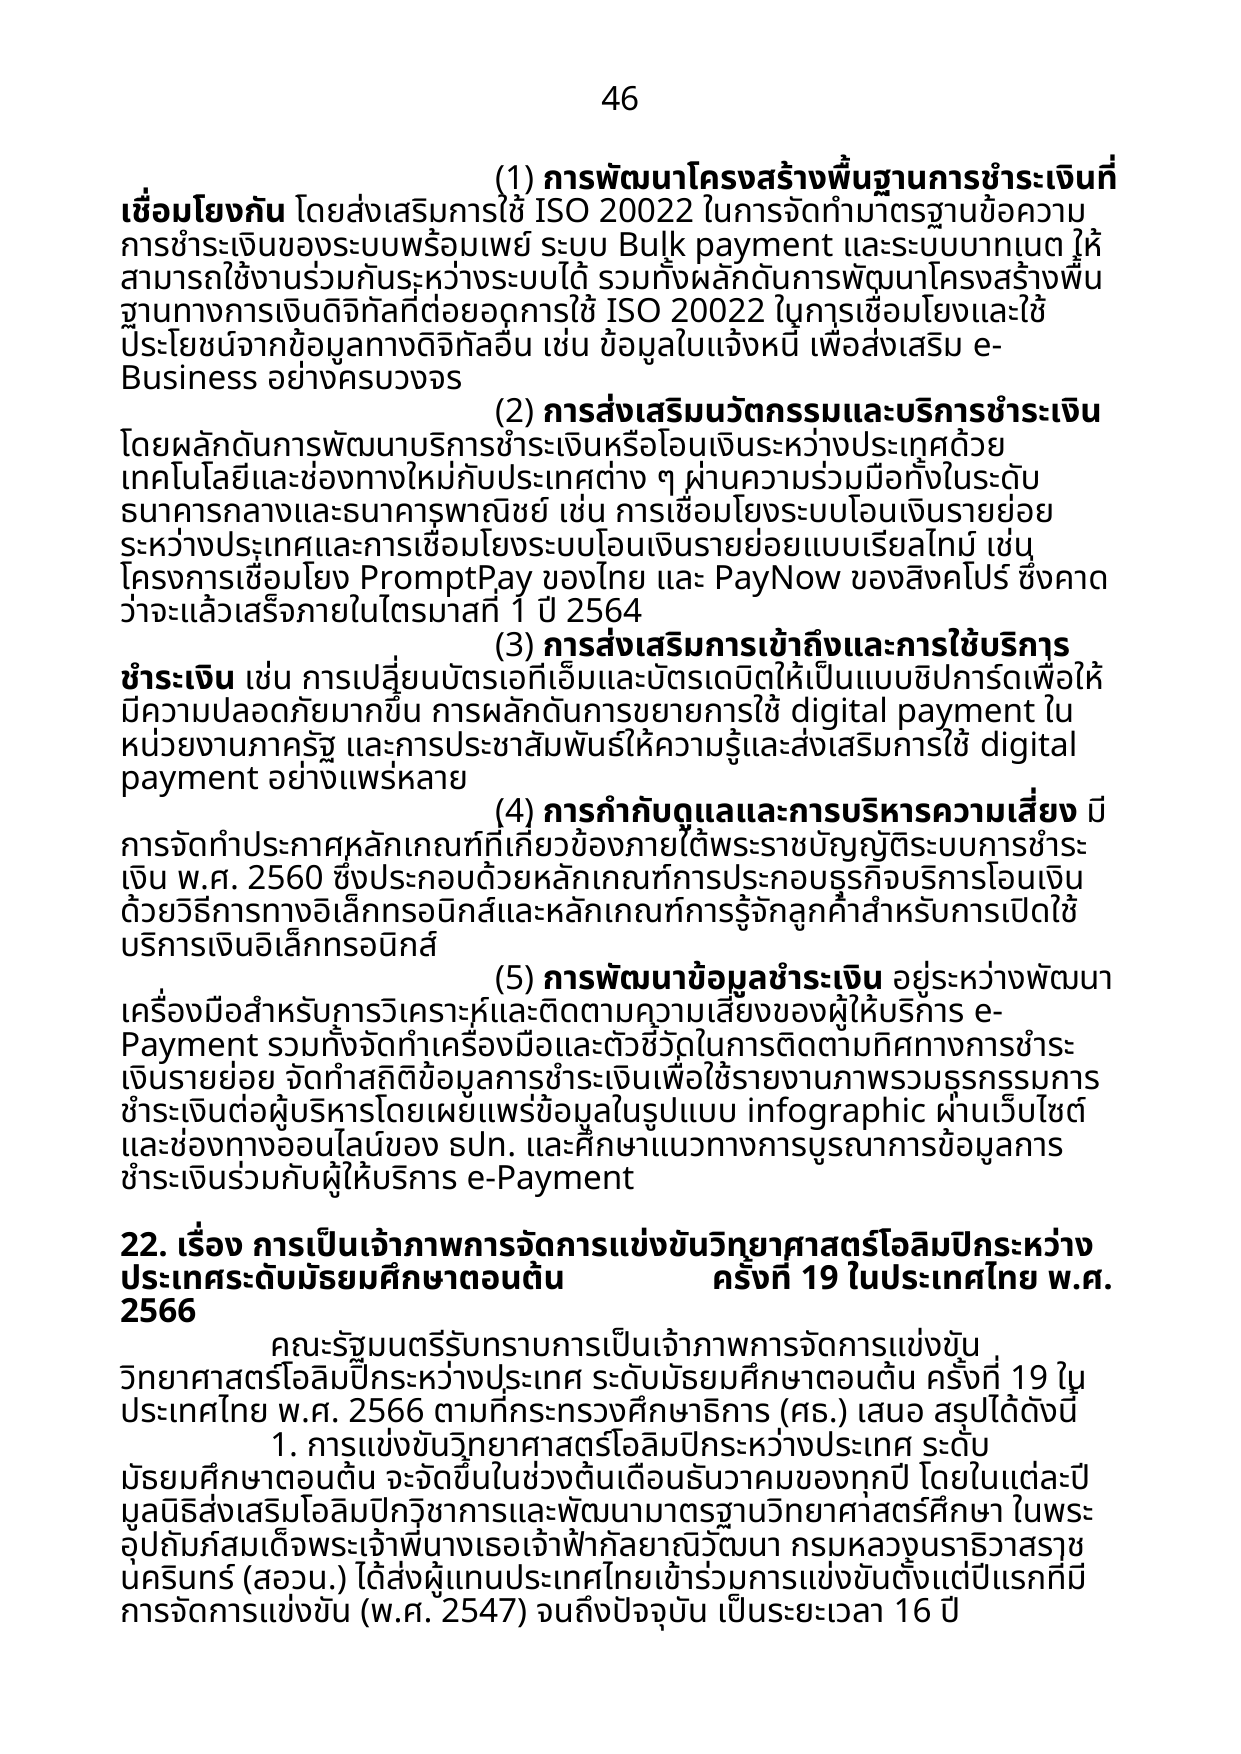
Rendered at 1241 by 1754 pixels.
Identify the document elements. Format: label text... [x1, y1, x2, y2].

text 22. เรื่อง การเป็นเจ้าภาพการจัดการแข่งขันวิทยาศาสตร์โอลิมปิกระหว่างประเทศระดับมัธยมศึกษาตอนต้น ครั้งที่ 19 ในประเทศไทย พ.ศ. 2566 [120, 1229, 1120, 1329]
text (1) การพัฒนาโครงสร้างพื้นฐานการชำระเงินที่เชื่อมโยงกัน โดยส่งเสริมการใช้ ISO 20022 ในการจัดทำมาตรฐานข้อความการชำระเงินของระบบพร้อมเพย์ ระบบ Bulk payment และระบบบาทเนต ให้สามารถใช้งานร่วมกันระหว่างระบบได้ รวมทั้งผลักดันการพัฒนาโครงสร้างพื้นฐานทางการเงินดิจิทัลที่ต่อยอดการใช้ ISO 20022 ในการเชื่อมโยงและใช้ประโยชน์จากข้อมูลทางดิจิทัลอื่น เช่น ข้อมูลใบแจ้งหนี้ เพื่อส่งเสริม e-Business อย่างครบวงจร [120, 163, 1120, 396]
text (2) การส่งเสริมนวัตกรรมและบริการชำระเงิน โดยผลักดันการพัฒนาบริการชำระเงินหรือโอนเงินระหว่างประเทศด้วยเทคโนโลยีและช่องทางใหม่กับประเทศต่าง ๆ ผ่านความร่วมมือทั้งในระดับธนาคารกลางและธนาคารพาณิชย์ เช่น การเชื่อมโยงระบบโอนเงินรายย่อยระหว่างประเทศและการเชื่อมโยงระบบโอนเงินรายย่อยแบบเรียลไทม์ เช่น โครงการเชื่อมโยง PromptPay ของไทย และ PayNow ของสิงคโปร์ ซึ่งคาดว่าจะแล้วเสร็จภายในไตรมาสที่ 1 ปี 2564 [120, 396, 1120, 629]
text (5) การพัฒนาข้อมูลชำระเงิน อยู่ระหว่างพัฒนาเครื่องมือสำหรับการวิเคราะห์และติดตามความเสี่ยงของผู้ให้บริการ e-Payment รวมทั้งจัดทำเครื่องมือและตัวชี้วัดในการติดตามทิศทางการชำระเงินรายย่อย จัดทำสถิติข้อมูลการชำระเงินเพื่อใช้รายงานภาพรวมธุรกรรมการชำระเงินต่อผู้บริหารโดยเผยแพร่ข้อมูลในรูปแบบ infographic ผ่านเว็บไซต์และช่องทางออนไลน์ของ ธปท. และศึกษาแนวทางการบูรณาการข้อมูลการชำระเงินร่วมกับผู้ให้บริการ e-Payment [120, 963, 1120, 1196]
text 1. การแข่งขันวิทยาศาสตร์โอลิมปิกระหว่างประเทศ ระดับมัธยมศึกษาตอนต้น จะจัดขึ้นในช่วงต้นเดือนธันวาคมของทุกปี โดยในแต่ละปีมูลนิธิส่งเสริมโอลิมปิกวิชาการและพัฒนามาตรฐานวิทยาศาสตร์ศึกษา ในพระอุปถัมภ์สมเด็จพระเจ้าพี่นางเธอเจ้าฟ้ากัลยาณิวัฒนา กรมหลวงนราธิวาสราชนครินทร์ (สอวน.) ได้ส่งผู้แทนประเทศไทยเข้าร่วมการแข่งขันตั้งแต่ปีแรกที่มีการจัดการแข่งขัน (พ.ศ. 2547) จนถึงปัจจุบัน เป็นระยะเวลา 16 ปี [120, 1429, 1120, 1629]
text (3) การส่งเสริมการเข้าถึงและการใช้บริการชำระเงิน เช่น การเปลี่ยนบัตรเอทีเอ็มและบัตรเดบิตให้เป็นแบบชิปการ์ดเพื่อให้มีความปลอดภัยมากขึ้น การผลักดันการขยายการใช้ digital payment ในหน่วยงานภาครัฐ และการประชาสัมพันธ์ให้ความรู้และส่งเสริมการใช้ digital payment อย่างแพร่หลาย [120, 629, 1120, 796]
text คณะรัฐมนตรีรับทราบการเป็นเจ้าภาพการจัดการแข่งขันวิทยาศาสตร์โอลิมปิกระหว่างประเทศ ระดับมัธยมศึกษาตอนต้น ครั้งที่ 19 ในประเทศไทย พ.ศ. 2566 ตามที่กระทรวงศึกษาธิการ (ศธ.) เสนอ สรุปได้ดังนี้ [120, 1329, 1120, 1429]
text (4) การกำกับดูแลและการบริหารความเสี่ยง มีการจัดทำประกาศหลักเกณฑ์ที่เกี่ยวข้องภายใต้พระราชบัญญัติระบบการชำระเงิน พ.ศ. 2560 ซึ่งประกอบด้วยหลักเกณฑ์การประกอบธุรกิจบริการโอนเงินด้วยวิธีการทางอิเล็กทรอนิกส์และหลักเกณฑ์การรู้จักลูกค้าสำหรับการเปิดใช้บริการเงินอิเล็กทรอนิกส์ [120, 796, 1120, 963]
